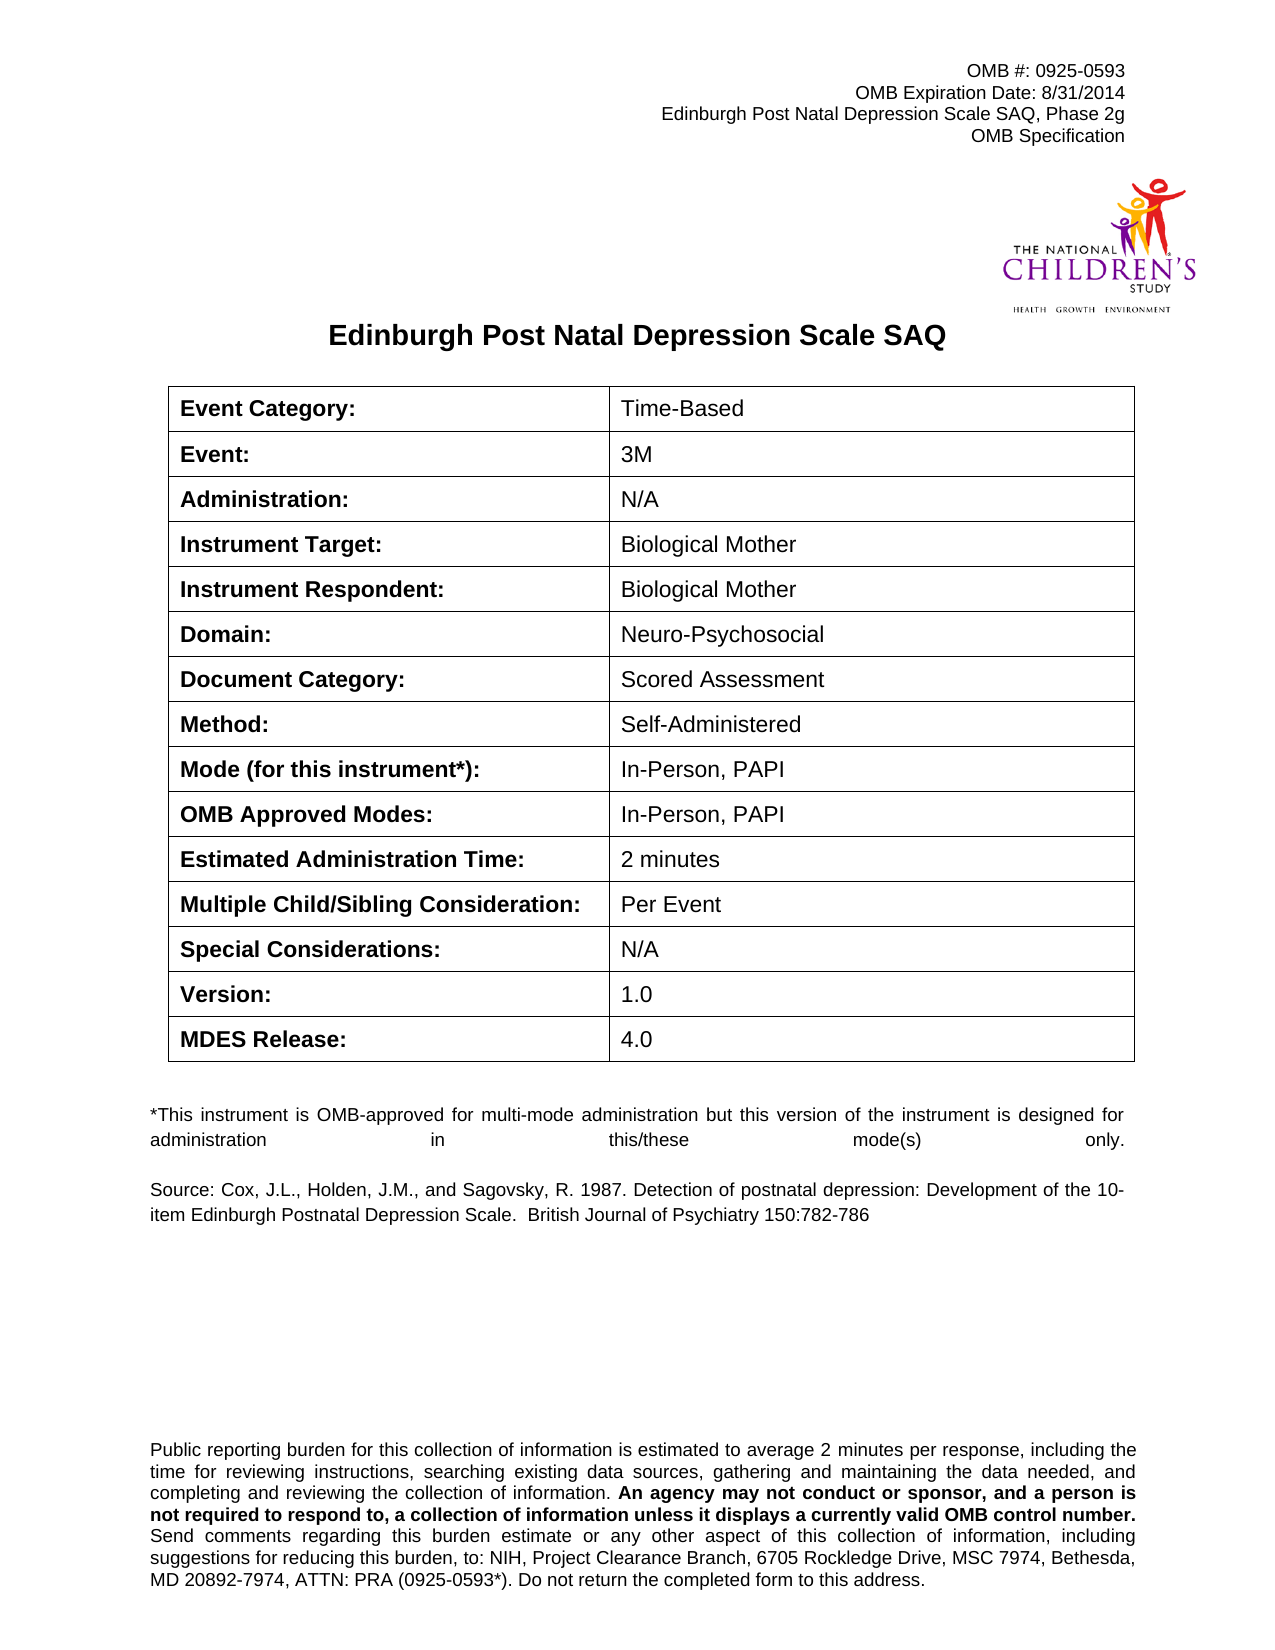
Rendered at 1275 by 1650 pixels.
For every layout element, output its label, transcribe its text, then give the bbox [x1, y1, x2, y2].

table_cell Neuro-Psychosocial [610, 612, 1134, 656]
table_cell In-Person, PAPI [610, 747, 1134, 791]
table_cell In-Person, PAPI [610, 792, 1134, 836]
table_cell N/A [610, 477, 1134, 521]
table_cell Instrument Target: [169, 522, 609, 566]
table_cell 2 minutes [610, 837, 1134, 881]
table_cell Event: [169, 432, 609, 476]
table_cell OMB Approved Modes: [169, 792, 609, 836]
table_cell Administration: [169, 477, 609, 521]
table_cell Method: [169, 702, 609, 746]
table_cell Mode (for this instrument*): [169, 747, 609, 791]
table_header Event Category: [169, 387, 609, 431]
table_cell Estimated Administration Time: [169, 837, 609, 881]
table_cell Scored Assessment [610, 657, 1134, 701]
text *This instrument is OMB-approved for multi-mode administration but this version of the instrument is designed for administration in this/these mode(s) only. [150, 1100, 1125, 1175]
table_cell Document Category: [169, 657, 609, 701]
table_cell 3M [610, 432, 1134, 476]
table_cell Instrument Respondent: [169, 567, 609, 611]
table_cell N/A [610, 927, 1134, 971]
table_cell 4.0 [610, 1017, 1134, 1061]
table_cell Biological Mother [610, 567, 1134, 611]
table_cell MDES Release: [169, 1017, 609, 1061]
table_cell Per Event [610, 882, 1134, 926]
table_header Time-Based [610, 387, 1134, 431]
table_cell Special Considerations: [169, 927, 609, 971]
table_cell Domain: [169, 612, 609, 656]
text Source: Cox, J.L., Holden, J.M., and Sagovsky, R. 1987. Detection of postnatal depression: Development of the 10-item Edinburgh Postnatal Depression Scale. British Journal of Psychiatry 150:782-786 [150, 1175, 1125, 1225]
text Edinburgh Post Natal Depression Scale SAQ [150, 318, 1125, 352]
table_cell Biological Mother [610, 522, 1134, 566]
table_cell 1.0 [610, 972, 1134, 1016]
table_cell Version: [169, 972, 609, 1016]
table_cell Self-Administered [610, 702, 1134, 746]
table_cell Multiple Child/Sibling Consideration: [169, 882, 609, 926]
picture [975, 172, 1223, 319]
